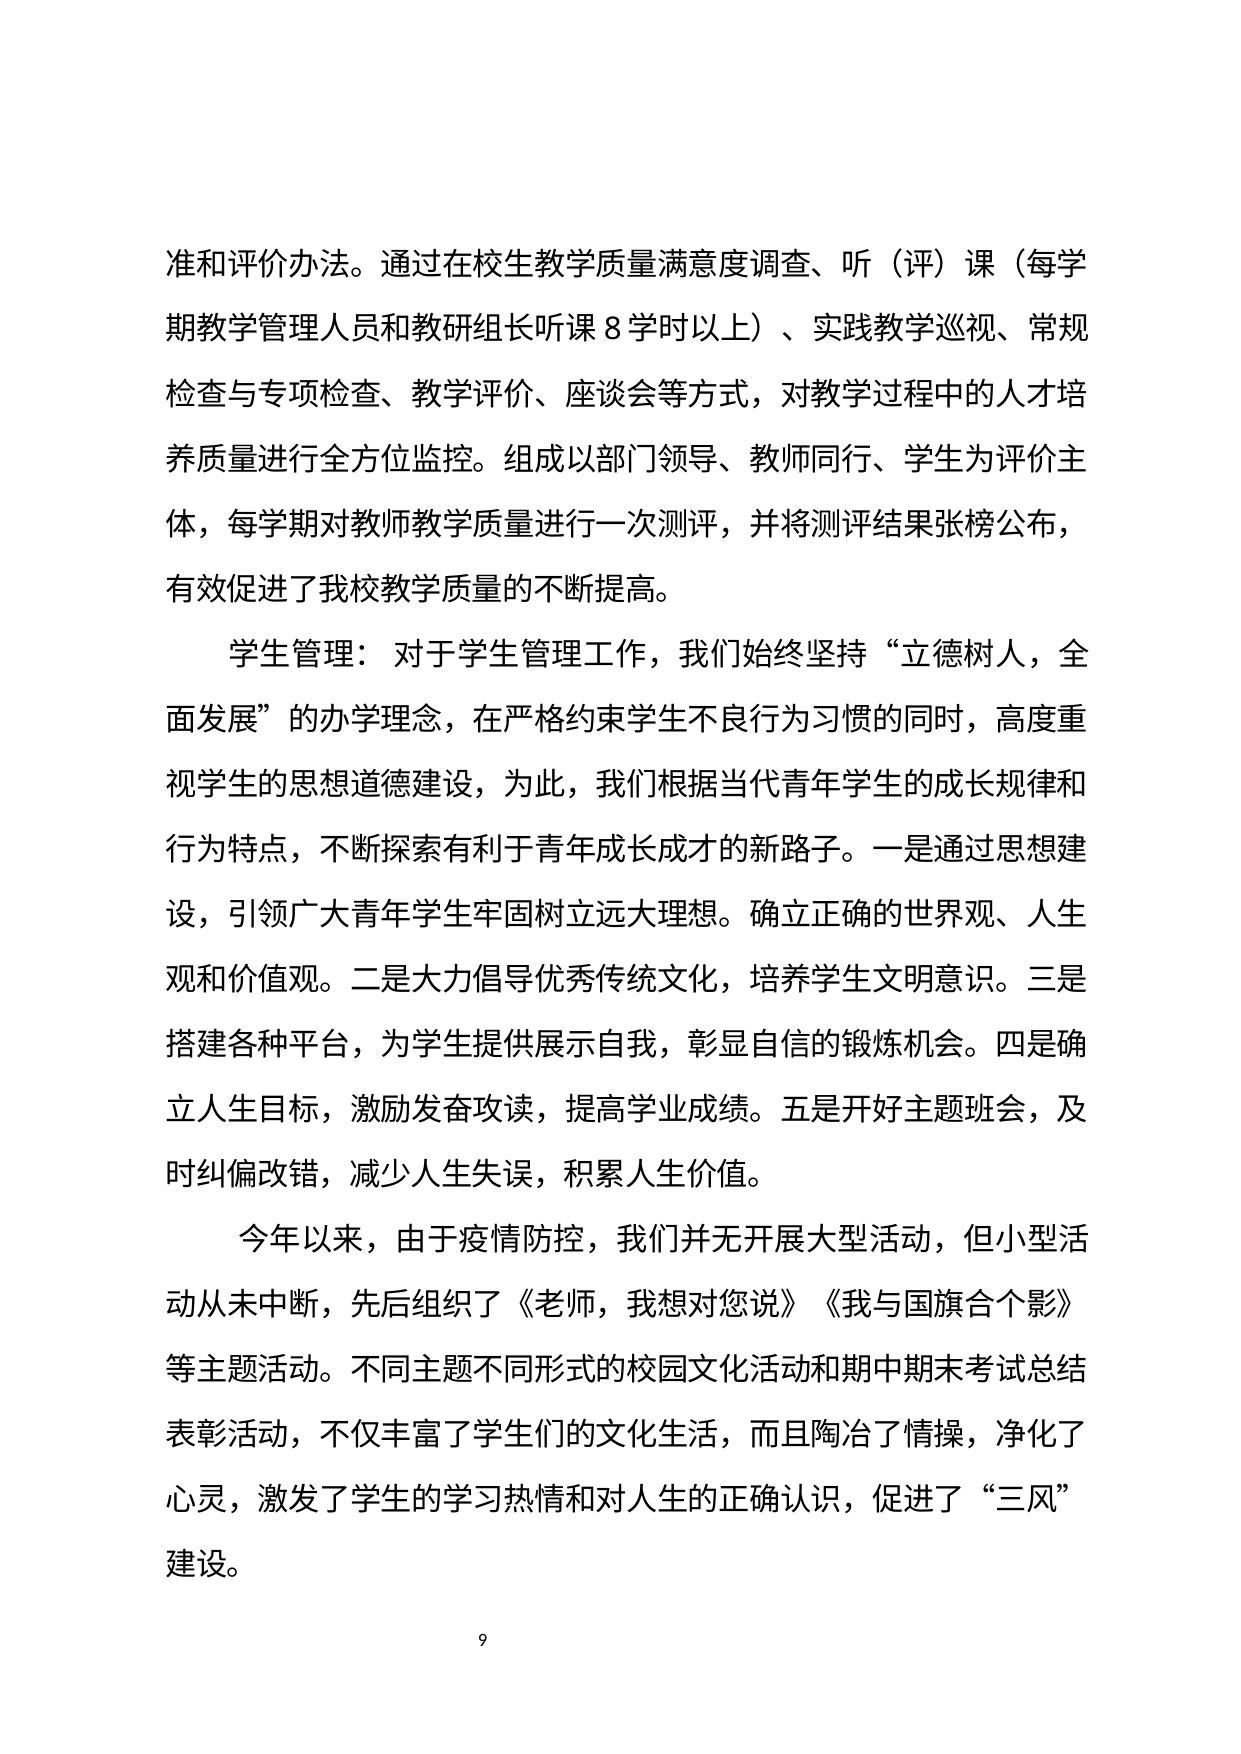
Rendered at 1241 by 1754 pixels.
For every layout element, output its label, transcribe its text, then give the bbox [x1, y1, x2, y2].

text 今年以来，由于疫情防控，我们并无开展大型活动，但小型活动从未中断，先后组织了《老师，我想对您说》《我与国旗合个影》等主题活动。不同主题不同形式的校园文化活动和期中期末考试总结表彰活动，不仅丰富了学生们的文化生活，而且陶冶了情操，净化了心灵，激发了学生的学习热情和对人生的正确认识，促进了“三风”建设。 [165, 1204, 1090, 1594]
text 学生管理： 对于学生管理工作，我们始终坚持“立德树人，全面发展”的办学理念，在严格约束学生不良行为习惯的同时，高度重视学生的思想道德建设，为此，我们根据当代青年学生的成长规律和行为特点，不断探索有利于青年成长成才的新路子。一是通过思想建设，引领广大青年学生牢固树立远大理想。确立正确的世界观、人生观和价值观。二是大力倡导优秀传统文化，培养学生文明意识。三是搭建各种平台，为学生提供展示自我，彰显自信的锻炼机会。四是确立人生目标，激励发奋攻读，提高学业成绩。五是开好主题班会，及时纠偏改错，减少人生失误，积累人生价值。 [165, 619, 1090, 1204]
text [165, 229, 1090, 619]
